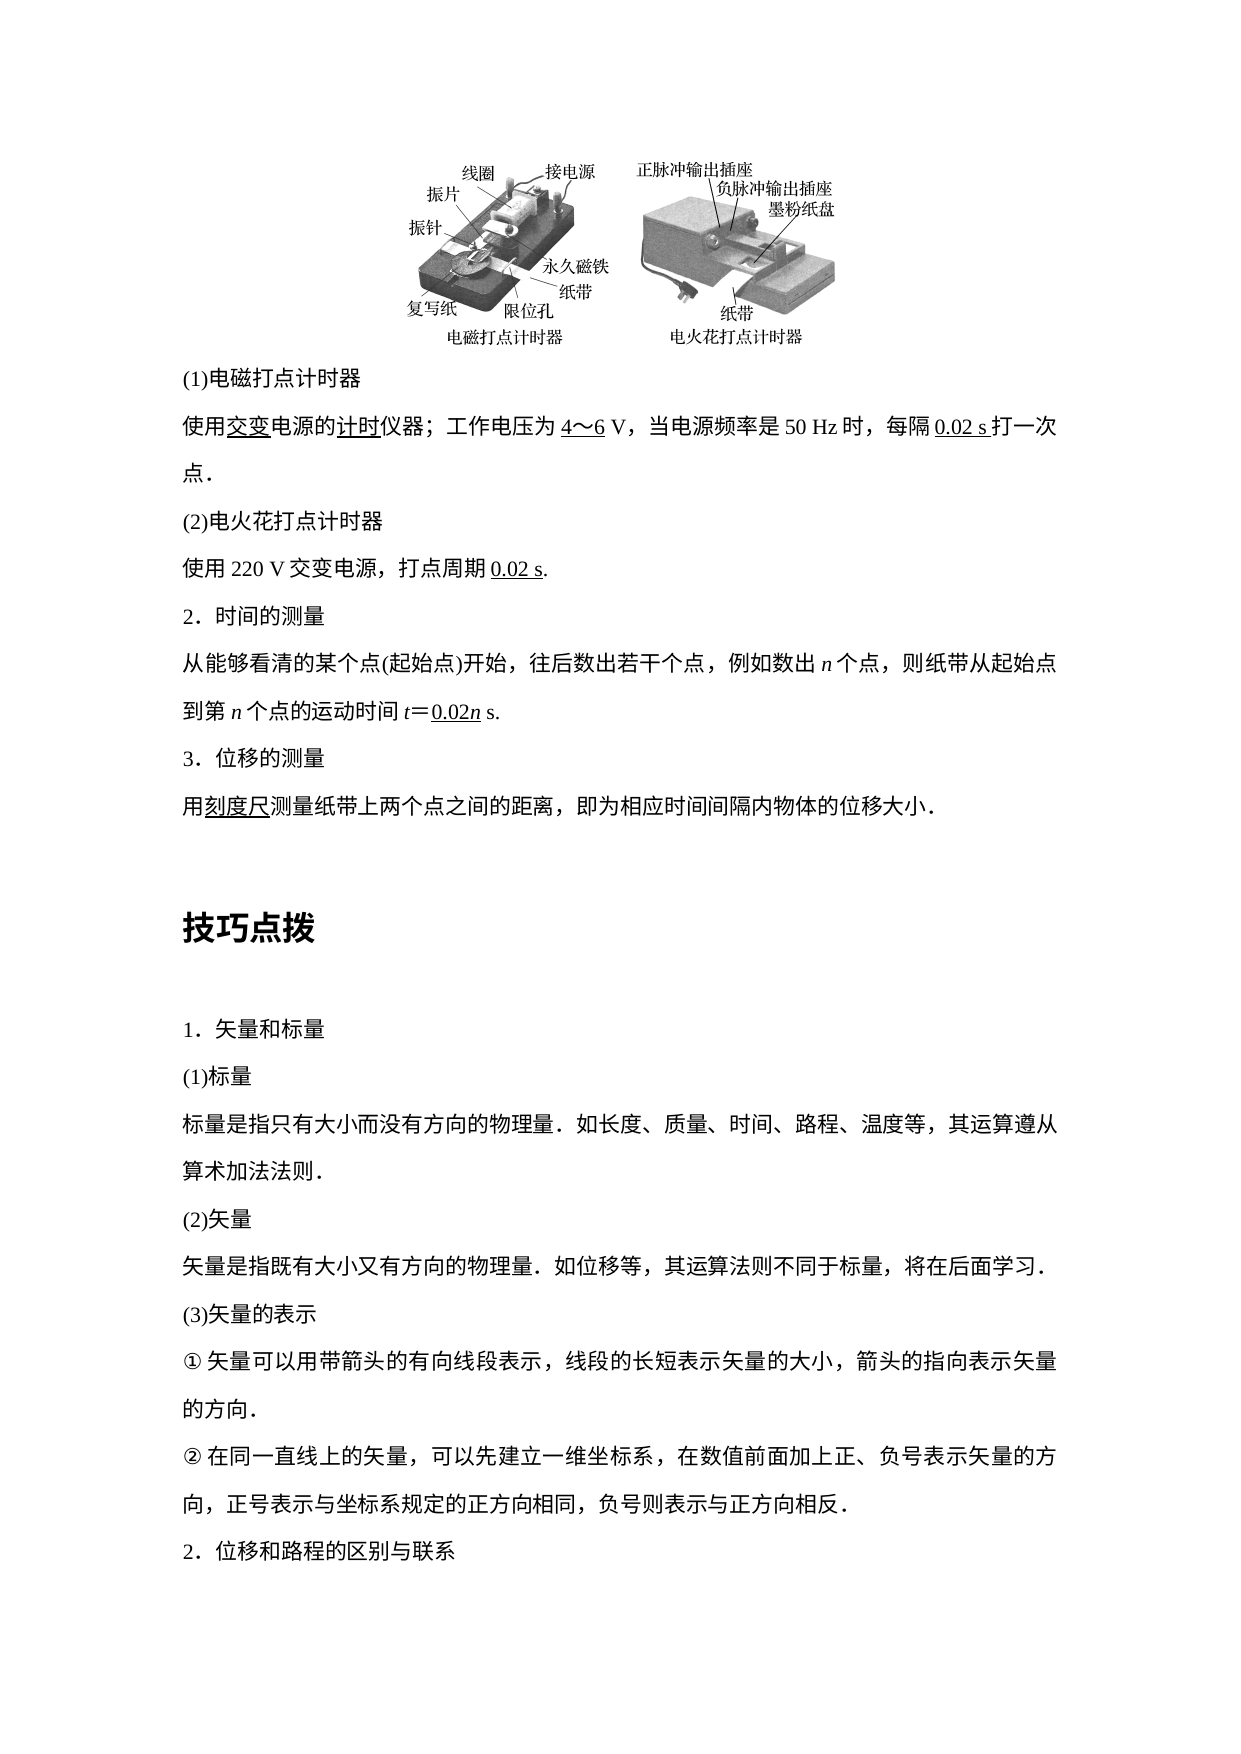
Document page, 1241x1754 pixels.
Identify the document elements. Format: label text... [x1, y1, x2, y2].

text 矢量是指既有大小又有方向的物理量．如位移等，其运算法则不同于标量，将在后面学习． [183, 1249, 1058, 1281]
text (2)矢量 [183, 1202, 1058, 1233]
text 2．位移和路程的区别与联系 [183, 1534, 1058, 1566]
text 标量是指只有大小而没有方向的物理量．如长度、质量、时间、路程、温度等，其运算遵从算术加法法则． [183, 1107, 1058, 1186]
text 2．时间的测量 [183, 599, 1058, 631]
text (1)电磁打点计时器 [183, 361, 1058, 393]
text ②在同一直线上的矢量，可以先建立一维坐标系，在数值前面加上正、负号表示矢量的方向，正号表示与坐标系规定的正方向相同，负号则表示与正方向相反． [183, 1439, 1058, 1518]
text 使用220 V交变电源，打点周期0.02 s. [183, 551, 1058, 583]
picture [401, 162, 611, 346]
subtitle 技巧点拨 [183, 901, 1058, 949]
text 从能够看清的某个点(起始点)开始，往后数出若干个点，例如数出n个点，则纸带从起始点到第n个点的运动时间t＝0.02n s. [183, 646, 1058, 726]
text 使用交变电源的计时仪器；工作电压为4～6 V，当电源频率是50 Hz时，每隔0.02 s打一次点． [183, 409, 1058, 488]
text 1．矢量和标量 [183, 1012, 1058, 1043]
text 3．位移的测量 [183, 741, 1058, 773]
text (3)矢量的表示 [183, 1297, 1058, 1328]
text (1)标量 [183, 1059, 1058, 1091]
picture [632, 162, 839, 346]
text 用刻度尺测量纸带上两个点之间的距离，即为相应时间间隔内物体的位移大小． [183, 789, 1058, 821]
text ①矢量可以用带箭头的有向线段表示，线段的长短表示矢量的大小，箭头的指向表示矢量的方向． [183, 1344, 1058, 1423]
text (2)电火花打点计时器 [183, 504, 1058, 536]
